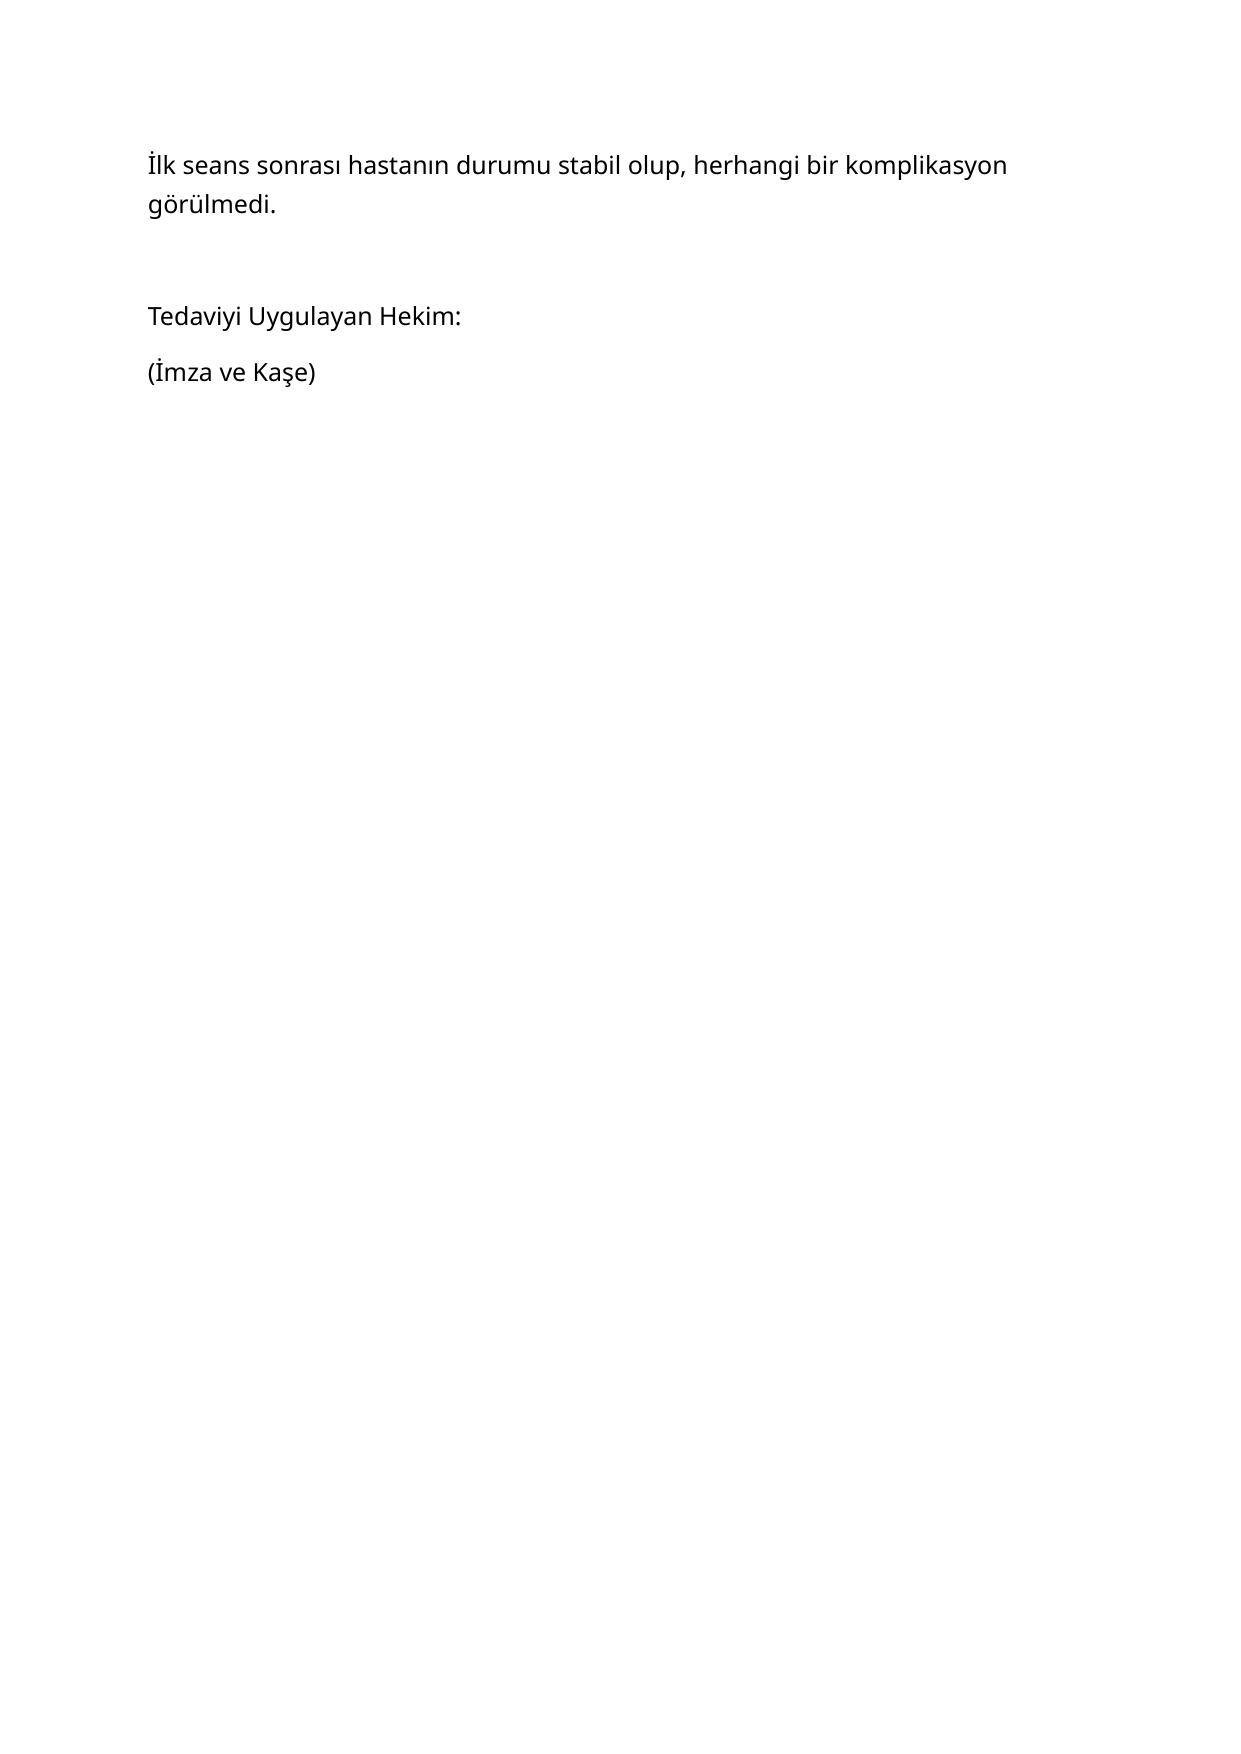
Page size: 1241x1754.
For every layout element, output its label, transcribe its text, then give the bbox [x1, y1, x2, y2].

text İlk seans sonrası hastanın durumu stabil olup, herhangi bir komplikasyon görülmedi. [148, 148, 1093, 221]
text Tedaviyi Uygulayan Hekim: [148, 298, 1093, 332]
text (İmza ve Kaşe) [148, 354, 1093, 388]
